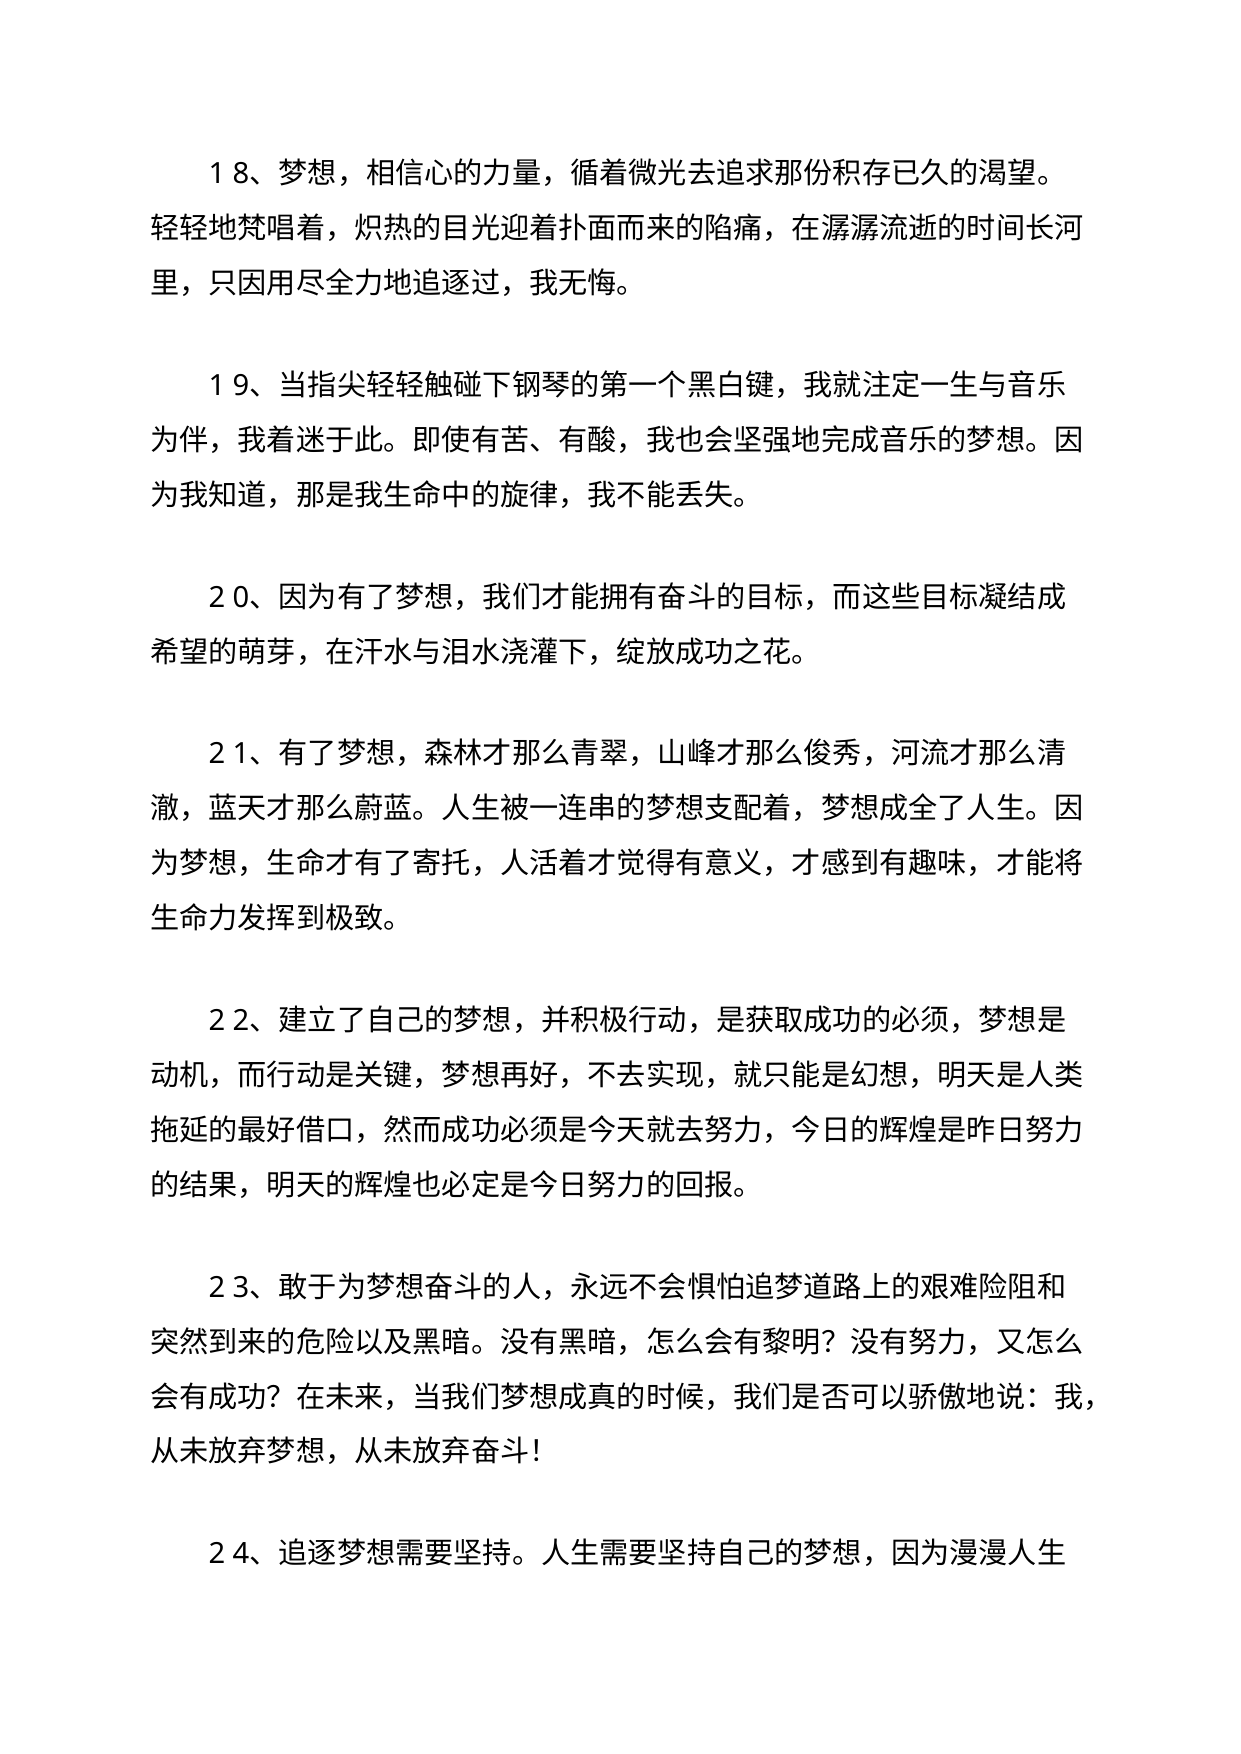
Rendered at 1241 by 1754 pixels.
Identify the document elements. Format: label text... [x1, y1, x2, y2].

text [150, 1530, 1090, 1572]
text 2 1、有了梦想，森林才那么青翠，山峰才那么俊秀，河流才那么清澈，蓝天才那么蔚蓝。人生被一连串的梦想支配着，梦想成全了人生。因为梦想，生命才有了寄托，人活着才觉得有意义，才感到有趣味，才能将生命力发挥到极致。 [150, 730, 1090, 937]
text 2 0、因为有了梦想，我们才能拥有奋斗的目标，而这些目标凝结成希望的萌芽，在汗水与泪水浇灌下，绽放成功之花。 [150, 573, 1090, 671]
text 1 9、当指尖轻轻触碰下钢琴的第一个黑白键，我就注定一生与音乐为伴，我着迷于此。即使有苦、有酸，我也会坚强地完成音乐的梦想。因为我知道，那是我生命中的旋律，我不能丢失。 [150, 362, 1090, 514]
text 2 3、敢于为梦想奋斗的人，永远不会惧怕追梦道路上的艰难险阻和突然到来的危险以及黑暗。没有黑暗，怎么会有黎明？没有努力，又怎么会有成功？在未来，当我们梦想成真的时候，我们是否可以骄傲地说：我，从未放弃梦想，从未放弃奋斗！ [150, 1263, 1090, 1470]
text 2 2、建立了自己的梦想，并积极行动，是获取成功的必须，梦想是动机，而行动是关键，梦想再好，不去实现，就只能是幻想，明天是人类拖延的最好借口，然而成功必须是今天就去努力，今日的辉煌是昨日努力的结果，明天的辉煌也必定是今日努力的回报。 [150, 997, 1090, 1204]
text 1 8、梦想，相信心的力量，循着微光去追求那份积存已久的渴望。轻轻地梵唱着，炽热的目光迎着扑面而来的陷痛，在潺潺流逝的时间长河里，只因用尽全力地追逐过，我无悔。 [150, 150, 1090, 302]
